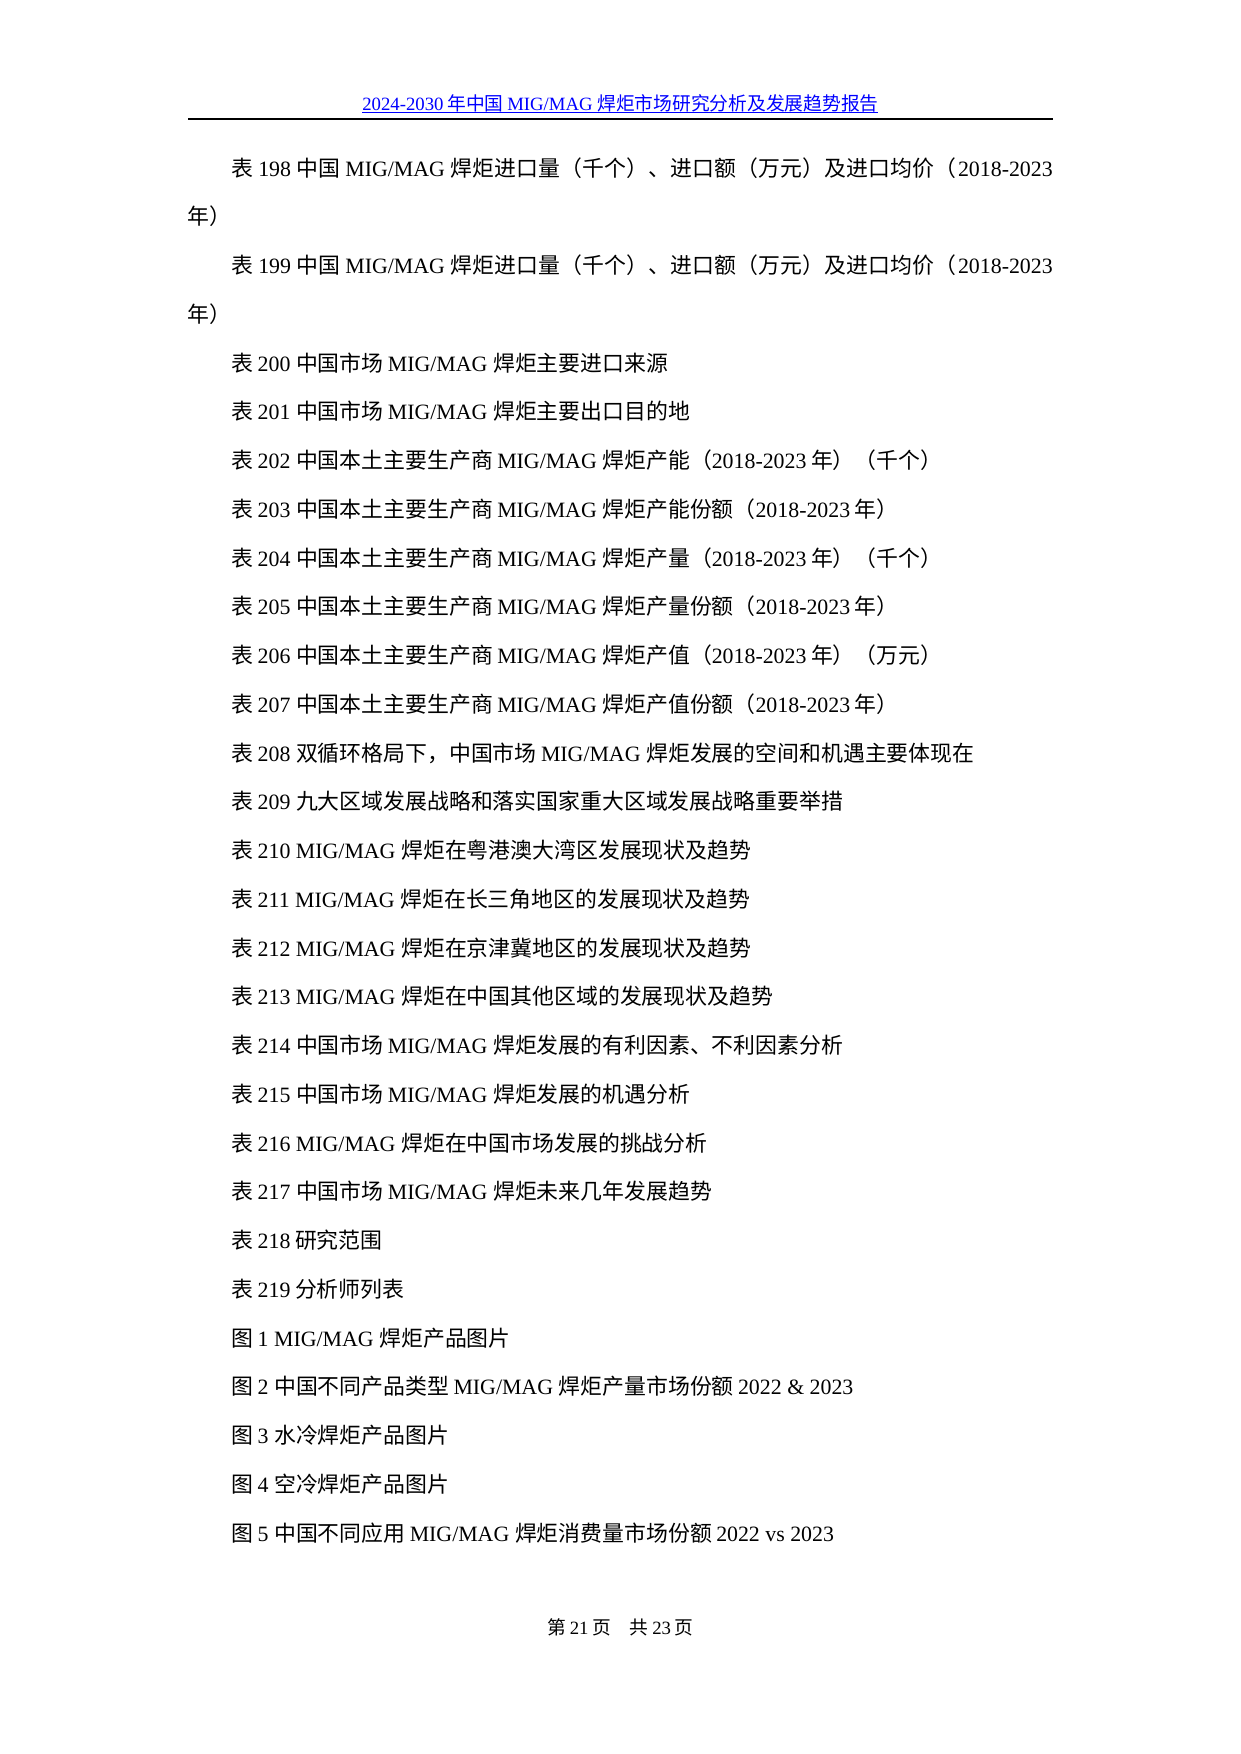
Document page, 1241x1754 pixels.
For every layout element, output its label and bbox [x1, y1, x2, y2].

text [187, 150, 1053, 1548]
